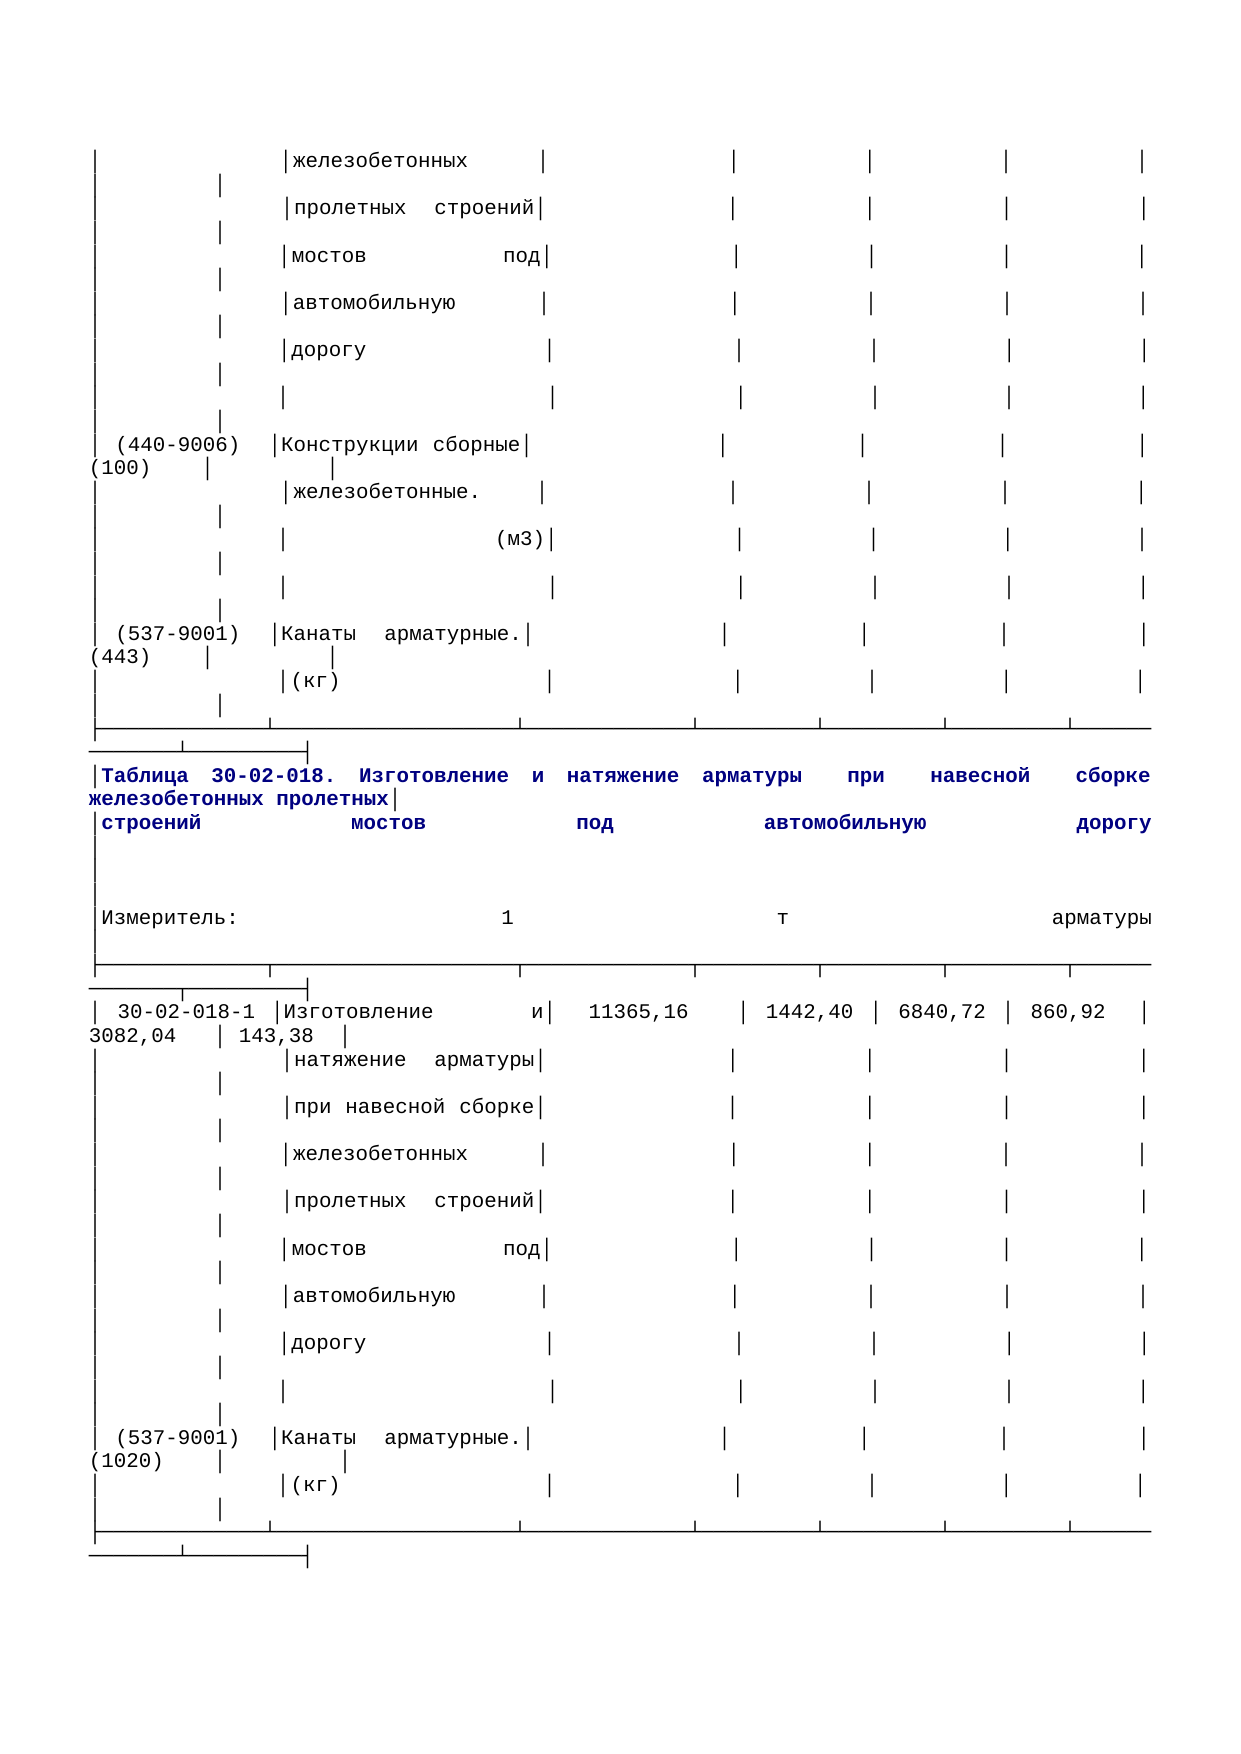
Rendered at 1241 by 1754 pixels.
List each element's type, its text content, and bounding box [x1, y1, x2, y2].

text │ │железобетонных │ │ │ │ │ │ │ [88, 150, 1152, 197]
text │ (537-9001) │Канаты арматурные.│ │ │ │ │ (1020) │ │ [88, 1427, 1152, 1474]
text ├─────────────┬───────────────────┬─────────────┬─────────┬─────────┬─────────┬─────────────┬─────────┤ [88, 954, 1152, 1001]
text │ │дорогу │ │ │ │ │ │ │ [88, 1332, 1152, 1379]
text │ │автомобильную │ │ │ │ │ │ │ [88, 292, 1152, 339]
text │строений мостов под автомобильную дорогу │ [88, 812, 1152, 859]
text │ (537-9001) │Канаты арматурные.│ │ │ │ │ (443) │ │ [88, 623, 1152, 670]
text │ │ │ │ │ │ │ │ │ [88, 386, 1152, 434]
text │ │натяжение арматуры│ │ │ │ │ │ │ [88, 1048, 1152, 1096]
text │ │железобетонных │ │ │ │ │ │ │ [88, 1143, 1152, 1190]
text │ │при навесной сборке│ │ │ │ │ │ │ [88, 1096, 1152, 1143]
text │Таблица 30-02-018. Изготовление и натяжение арматуры при навесной сборке железобетонных пролетных│ [88, 765, 1152, 812]
text │ │мостов под│ │ │ │ │ │ │ [88, 1238, 1152, 1285]
text ├─────────────┴───────────────────┴─────────────┴─────────┴─────────┴─────────┴─────────────┴─────────┤ [88, 1521, 1152, 1569]
text │ │мостов под│ │ │ │ │ │ │ [88, 244, 1152, 292]
text │ │железобетонные. │ │ │ │ │ │ │ [88, 481, 1152, 528]
text │ │(кг) │ │ │ │ │ │ │ [88, 1474, 1152, 1521]
text │ (440-9006) │Конструкции сборные│ │ │ │ │ (100) │ │ [88, 434, 1152, 481]
text │ │пролетных строений│ │ │ │ │ │ │ [88, 197, 1152, 244]
text │ 30-02-018-1 │Изготовление и│ 11365,16 │ 1442,40 │ 6840,72 │ 860,92 │ 3082,04 │ 143,38 │ [88, 1001, 1152, 1048]
text │ │ │ │ │ │ │ │ │ [88, 576, 1152, 623]
text │ │(кг) │ │ │ │ │ │ │ [88, 670, 1152, 717]
text │ │ (м3)│ │ │ │ │ │ │ [88, 528, 1152, 576]
text │ │ [88, 859, 1152, 907]
text │ │ │ │ │ │ │ │ │ [88, 1379, 1152, 1427]
text ├─────────────┴───────────────────┴─────────────┴─────────┴─────────┴─────────┴─────────────┴─────────┤ [88, 717, 1152, 765]
text │ │пролетных строений│ │ │ │ │ │ │ [88, 1190, 1152, 1238]
text │ │дорогу │ │ │ │ │ │ │ [88, 339, 1152, 386]
text │ │автомобильную │ │ │ │ │ │ │ [88, 1285, 1152, 1332]
text │Измеритель: 1 т арматуры │ [88, 907, 1152, 954]
